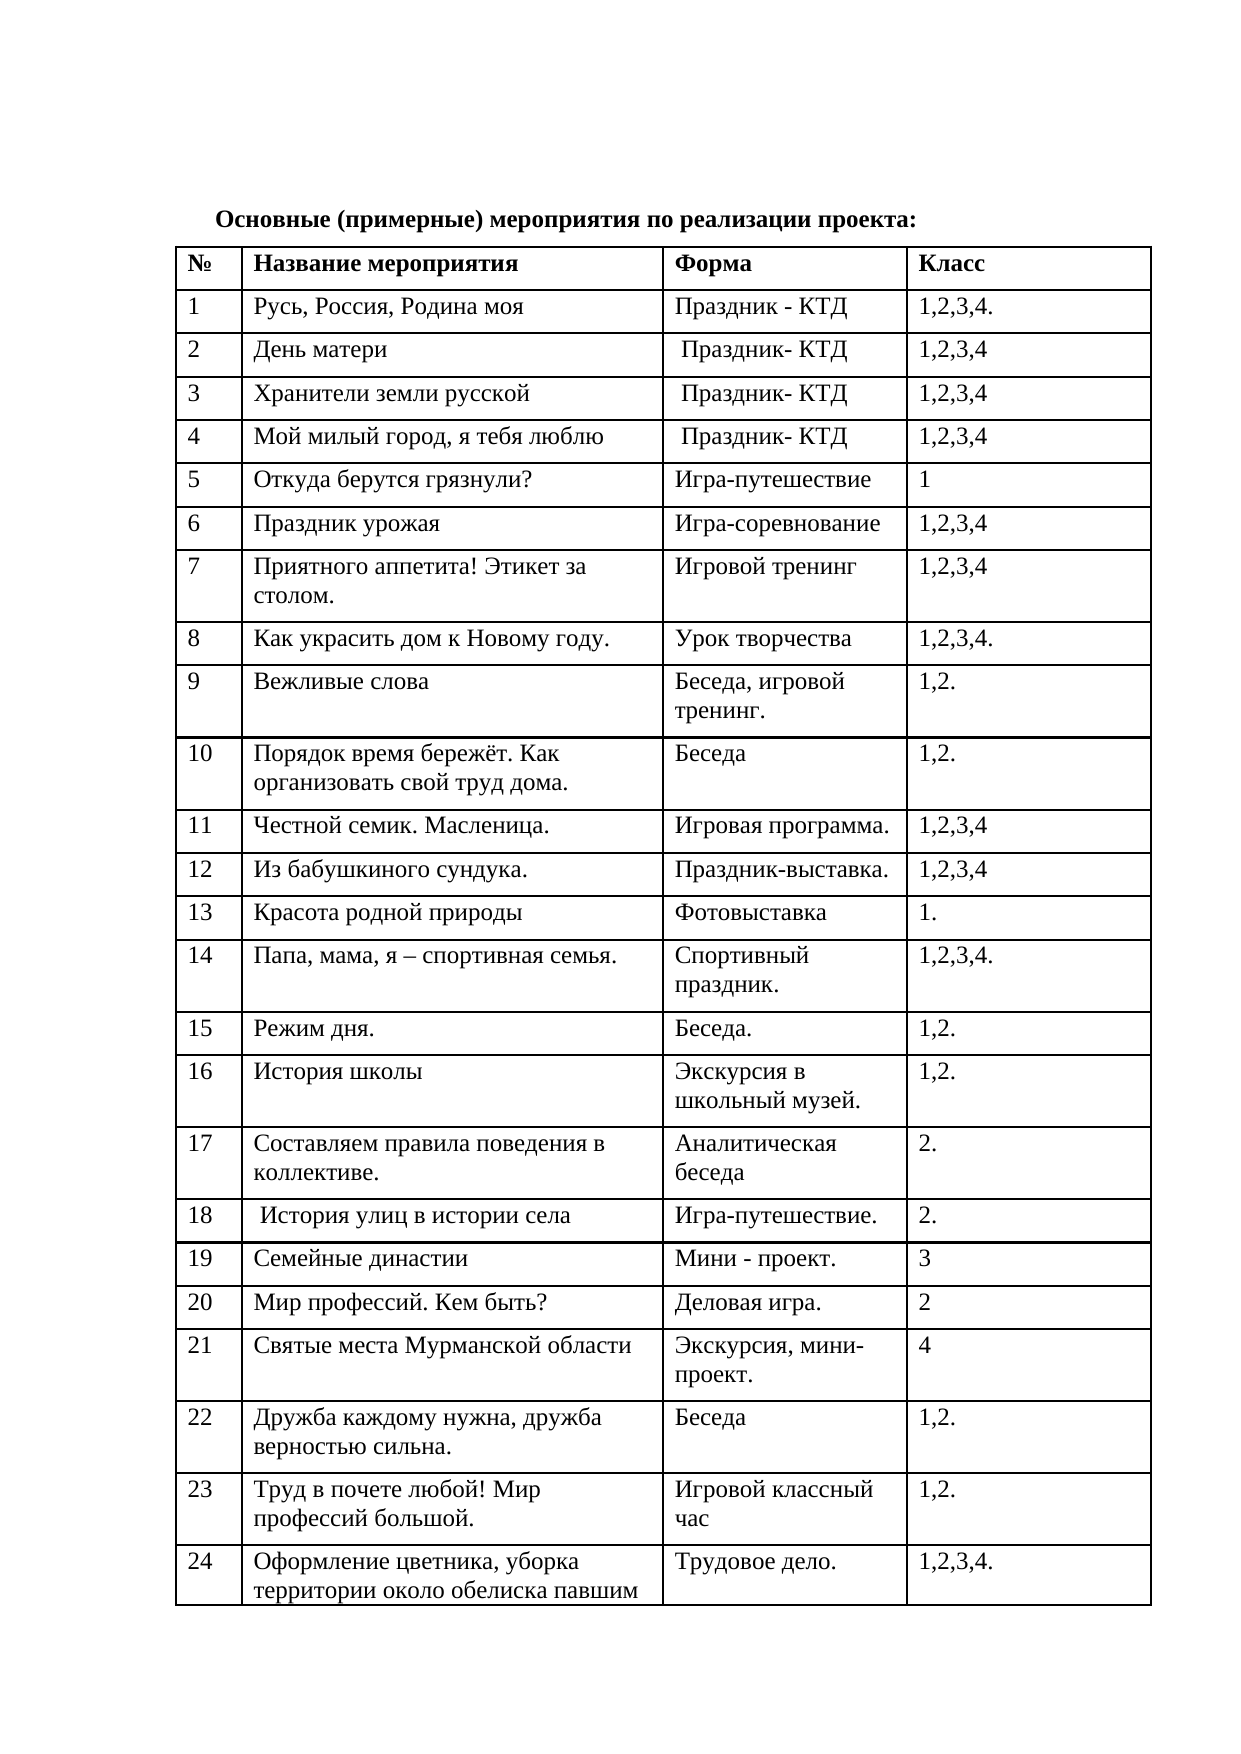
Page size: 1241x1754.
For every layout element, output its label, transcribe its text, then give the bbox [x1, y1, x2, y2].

table_cell 13 [177, 897, 241, 938]
table_cell Беседа, игровой тренинг. [664, 666, 906, 736]
table_cell 20 [177, 1287, 241, 1328]
table_cell Праздник- КТД [664, 421, 906, 462]
table_cell 1,2,3,4 [908, 811, 1150, 852]
table_cell Русь, Россия, Родина моя [243, 291, 662, 332]
table_cell Беседа [664, 739, 906, 808]
table_cell Экскурсия в школьный музей. [664, 1056, 906, 1126]
table_cell 11 [177, 811, 241, 852]
table_cell 1,2,3,4 [908, 508, 1150, 549]
table_cell 24 [177, 1546, 241, 1604]
table_cell Фотовыставка [664, 897, 906, 938]
table_cell Мир профессий. Кем быть? [243, 1287, 662, 1328]
table_cell 2 [908, 1287, 1150, 1328]
table_header № [177, 248, 241, 289]
table_cell 1,2. [908, 1402, 1150, 1472]
table_cell День матери [243, 334, 662, 376]
table_cell 17 [177, 1128, 241, 1198]
table_cell 3 [177, 378, 241, 419]
table_cell Экскурсия, мини- проект. [664, 1330, 906, 1400]
table_cell Вежливые слова [243, 666, 662, 736]
table_cell Праздник - КТД [664, 291, 906, 332]
table_cell Святые места Мурманской области [243, 1330, 662, 1400]
table_cell 1,2. [908, 1474, 1150, 1544]
table_cell 15 [177, 1013, 241, 1054]
table_cell 5 [177, 464, 241, 506]
table_cell Откуда берутся грязнули? [243, 464, 662, 506]
table_cell 18 [177, 1200, 241, 1241]
table_cell Аналитическая беседа [664, 1128, 906, 1198]
table_cell 10 [177, 739, 241, 808]
table_cell 8 [177, 623, 241, 664]
table_cell Мини - проект. [664, 1244, 906, 1285]
table_cell Урок творчества [664, 623, 906, 664]
table_cell 1,2. [908, 739, 1150, 808]
table_cell 23 [177, 1474, 241, 1544]
table_cell 16 [177, 1056, 241, 1126]
table_cell Игровой классный час [664, 1474, 906, 1544]
table_cell 1,2,3,4 [908, 551, 1150, 621]
table_cell 1,2,3,4. [908, 291, 1150, 332]
table_cell Игровая программа. [664, 811, 906, 852]
table_cell 1,2,3,4. [908, 1546, 1150, 1604]
table_cell Игра-путешествие. [664, 1200, 906, 1241]
table_cell 1,2,3,4 [908, 854, 1150, 895]
table_cell Из бабушкиного сундука. [243, 854, 662, 895]
table_cell 14 [177, 941, 241, 1011]
table_cell 1. [908, 897, 1150, 938]
table_cell Режим дня. [243, 1013, 662, 1054]
table_cell 3 [908, 1244, 1150, 1285]
table_cell Беседа [664, 1402, 906, 1472]
table_cell 1,2,3,4. [908, 941, 1150, 1011]
table_cell 1,2,3,4 [908, 378, 1150, 419]
table_cell 1,2. [908, 666, 1150, 736]
table_cell 1,2,3,4 [908, 334, 1150, 376]
table_cell Приятного аппетита! Этикет за столом. [243, 551, 662, 621]
table_cell 7 [177, 551, 241, 621]
table_cell Составляем правила поведения в коллективе. [243, 1128, 662, 1198]
table_cell 4 [177, 421, 241, 462]
table_cell Семейные династии [243, 1244, 662, 1285]
table_cell 4 [908, 1330, 1150, 1400]
table_cell Игра-путешествие [664, 464, 906, 506]
table_cell Беседа. [664, 1013, 906, 1054]
table_cell Труд в почете любой! Мир профессий большой. [243, 1474, 662, 1544]
table_cell Честной семик. Масленица. [243, 811, 662, 852]
table_cell 22 [177, 1402, 241, 1472]
table_header Класс [908, 248, 1150, 289]
table_cell 1,2,3,4 [908, 421, 1150, 462]
table_cell 1 [177, 291, 241, 332]
table_cell Как украсить дом к Новому году. [243, 623, 662, 664]
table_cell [243, 1546, 662, 1604]
table_cell Трудовое дело. [664, 1546, 906, 1604]
table_cell 2 [177, 334, 241, 376]
table_header Название мероприятия [243, 248, 662, 289]
table_cell Папа, мама, я – спортивная семья. [243, 941, 662, 1011]
table_cell Праздник- КТД [664, 334, 906, 376]
table_cell 1,2,3,4. [908, 623, 1150, 664]
table_cell Праздник- КТД [664, 378, 906, 419]
table_cell 2. [908, 1200, 1150, 1241]
table_cell Игровой тренинг [664, 551, 906, 621]
table_header Форма [664, 248, 906, 289]
table_cell Праздник-выставка. [664, 854, 906, 895]
table_cell 1,2. [908, 1013, 1150, 1054]
table_cell 21 [177, 1330, 241, 1400]
table_cell Мой милый город, я тебя люблю [243, 421, 662, 462]
table_cell 1,2. [908, 1056, 1150, 1126]
table_cell Игра-соревнование [664, 508, 906, 549]
table_cell История улиц в истории села [243, 1200, 662, 1241]
table_cell Порядок время бережёт. Как организовать свой труд дома. [243, 739, 662, 808]
table_cell История школы [243, 1056, 662, 1126]
table_cell Красота родной природы [243, 897, 662, 938]
table_cell Спортивный праздник. [664, 941, 906, 1011]
table_cell 6 [177, 508, 241, 549]
text Основные (примерные) мероприятия по реализации проекта: [215, 204, 1152, 233]
table_cell Дружба каждому нужна, дружба верностью сильна. [243, 1402, 662, 1472]
table_cell 19 [177, 1244, 241, 1285]
table_cell 1 [908, 464, 1150, 506]
table_cell 2. [908, 1128, 1150, 1198]
table_cell Праздник урожая [243, 508, 662, 549]
table_cell Деловая игра. [664, 1287, 906, 1328]
table_cell 9 [177, 666, 241, 736]
table_cell 12 [177, 854, 241, 895]
table_cell Хранители земли русской [243, 378, 662, 419]
